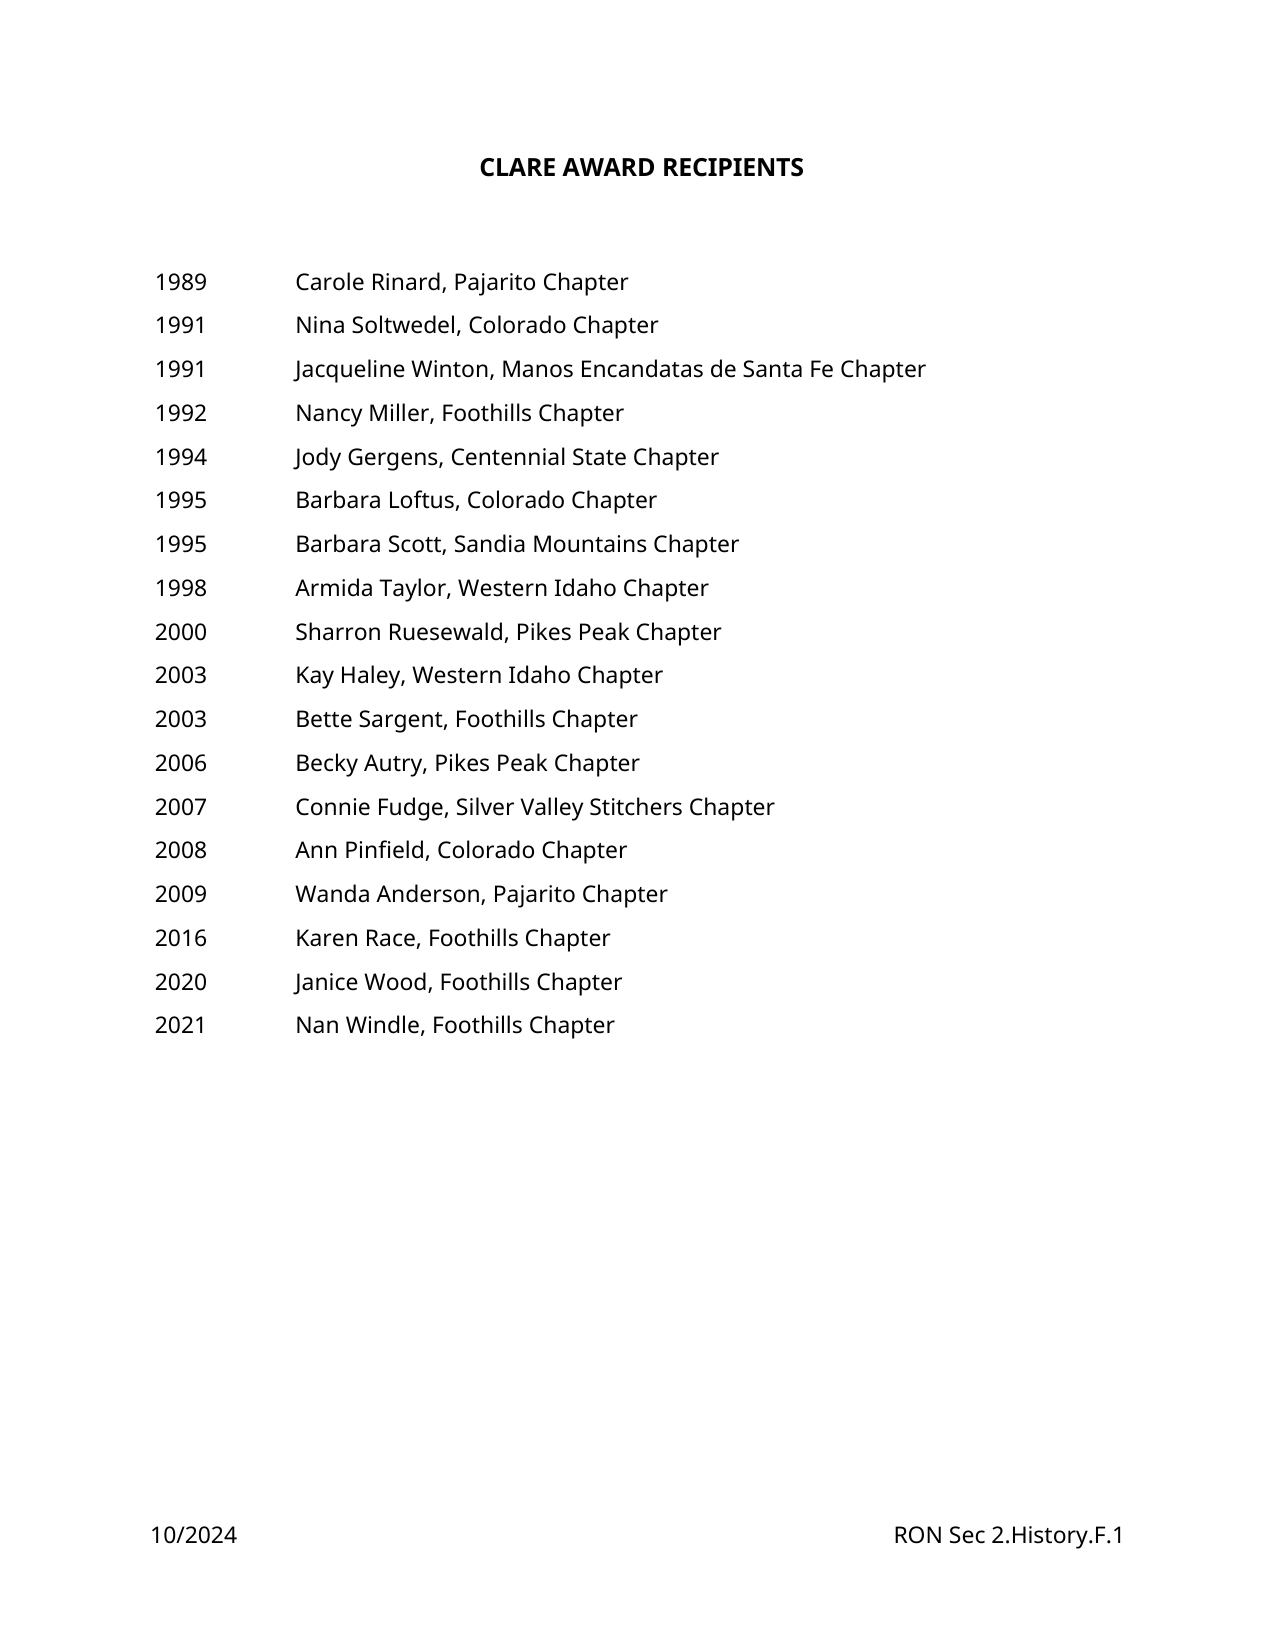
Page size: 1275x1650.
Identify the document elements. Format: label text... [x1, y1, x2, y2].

table_cell Jacqueline Winton, Manos Encandatas de Santa Fe Chapter [291, 353, 1153, 397]
table_cell 1991 [150, 309, 291, 353]
table_cell 1991 [150, 353, 291, 397]
table_cell 2003 [150, 703, 291, 747]
table_cell 1998 [150, 572, 291, 615]
table_cell Janice Wood, Foothills Chapter [291, 965, 1153, 1009]
table_cell Nina Soltwedel, Colorado Chapter [291, 309, 1153, 353]
table_cell Nan Windle, Foothills Chapter [291, 1009, 1153, 1053]
table_cell 2008 [150, 834, 291, 878]
table_cell Becky Autry, Pikes Peak Chapter [291, 747, 1153, 790]
table_cell Connie Fudge, Silver Valley Stitchers Chapter [291, 790, 1153, 834]
table_cell Bette Sargent, Foothills Chapter [291, 703, 1153, 747]
table_cell 2003 [150, 659, 291, 703]
table_cell Wanda Anderson, Pajarito Chapter [291, 878, 1153, 922]
table_cell 2007 [150, 790, 291, 834]
table_cell 2021 [150, 1009, 291, 1053]
table_cell Nancy Miller, Foothills Chapter [291, 397, 1153, 440]
table_cell 2020 [150, 965, 291, 1009]
subtitle CLARE AWARD RECIPIENTS [347, 150, 936, 184]
table_header 1989 [150, 265, 291, 309]
table_cell 2000 [150, 615, 291, 659]
table_cell 1995 [150, 484, 291, 528]
table_cell Karen Race, Foothills Chapter [291, 922, 1153, 965]
table_cell Barbara Scott, Sandia Mountains Chapter [291, 528, 1153, 572]
table_cell Armida Taylor, Western Idaho Chapter [291, 572, 1153, 615]
table_cell Sharron Ruesewald, Pikes Peak Chapter [291, 615, 1153, 659]
table_cell Barbara Loftus, Colorado Chapter [291, 484, 1153, 528]
table_cell Kay Haley, Western Idaho Chapter [291, 659, 1153, 703]
table_cell 1994 [150, 440, 291, 484]
table_cell 2016 [150, 922, 291, 965]
table_cell 1992 [150, 397, 291, 440]
table_cell 2009 [150, 878, 291, 922]
table_cell Ann Pinfield, Colorado Chapter [291, 834, 1153, 878]
table_header Carole Rinard, Pajarito Chapter [291, 265, 1153, 309]
table_cell Jody Gergens, Centennial State Chapter [291, 440, 1153, 484]
table_cell 1995 [150, 528, 291, 572]
table_cell 2006 [150, 747, 291, 790]
